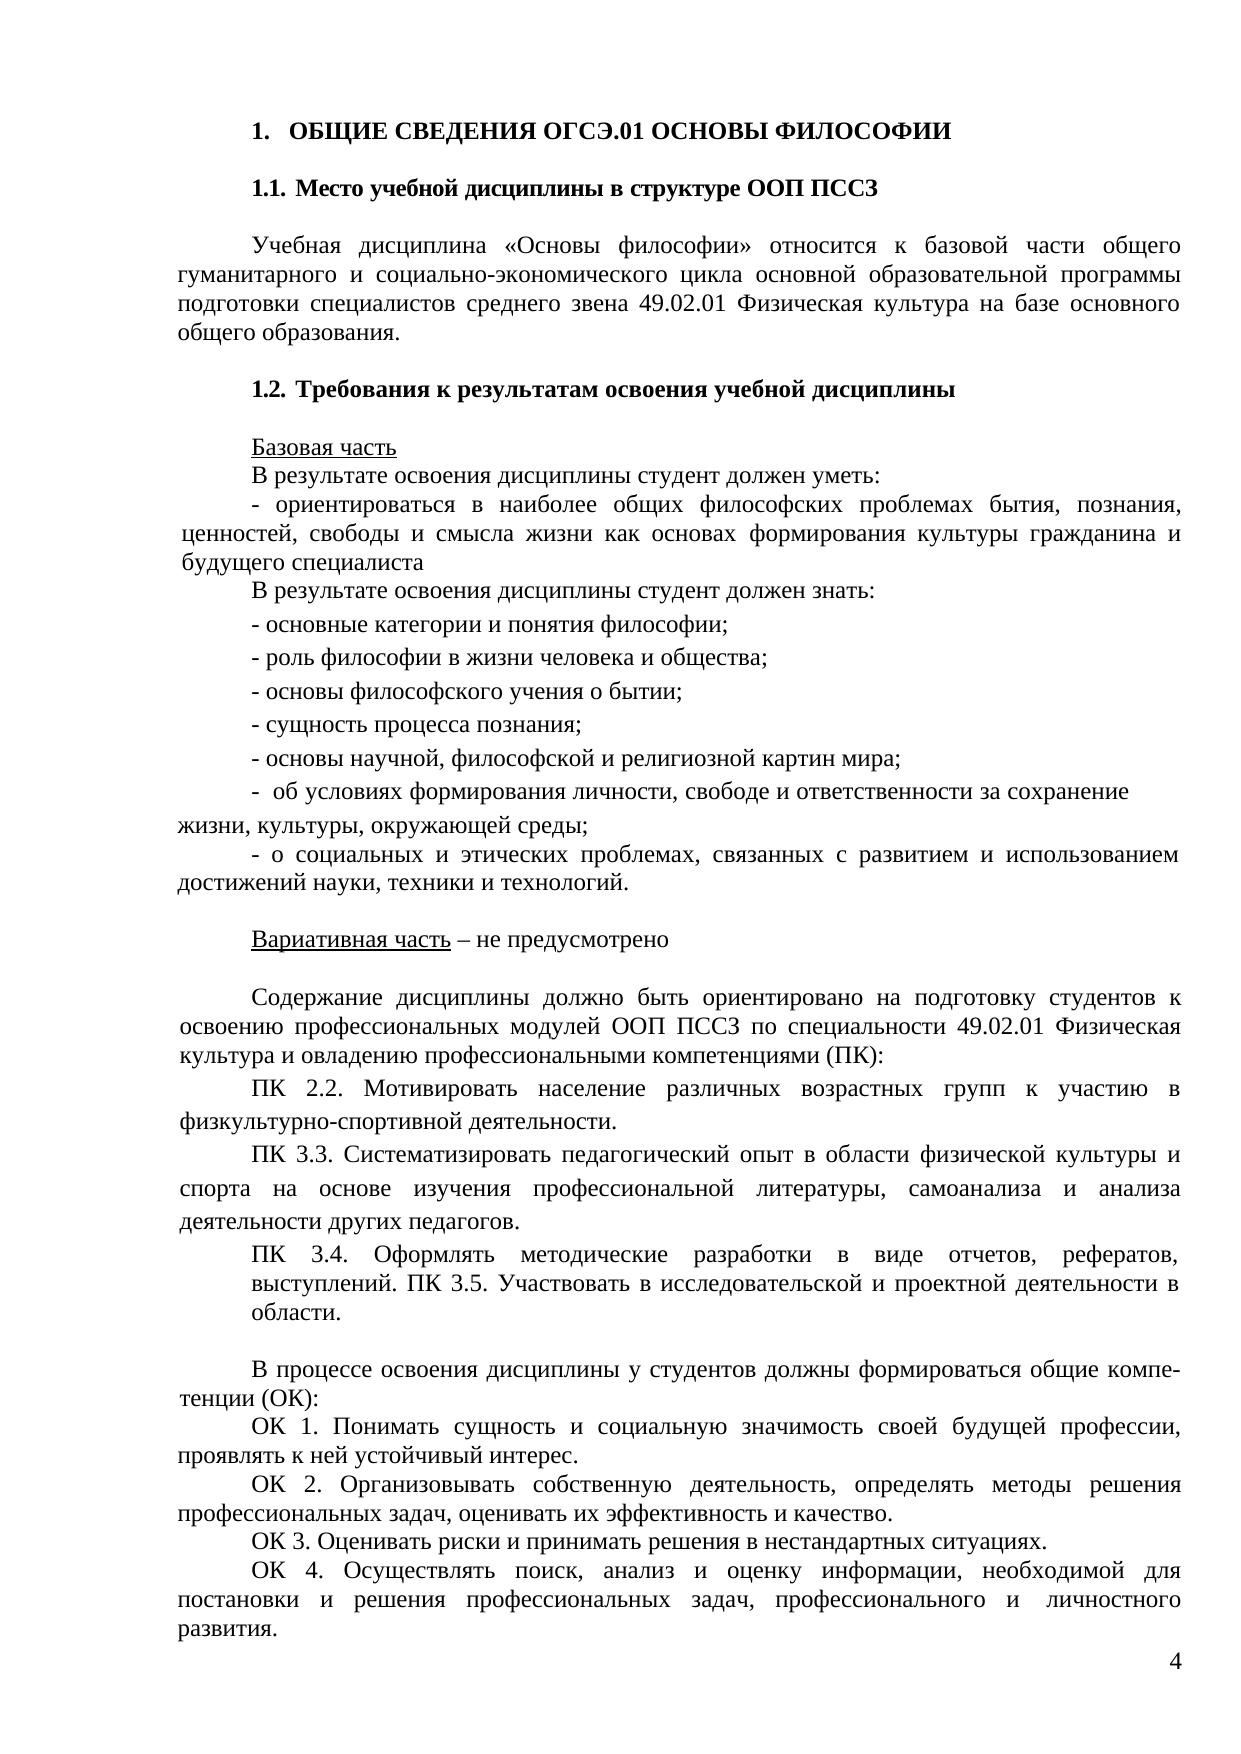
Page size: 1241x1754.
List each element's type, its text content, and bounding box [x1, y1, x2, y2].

text ОК 3. Оценивать риски и принимать решения в нестандартных ситуациях. [251, 1526, 1203, 1555]
text Вариативная часть – не предусмотрено [251, 924, 1203, 953]
list об условиях формирования личности, свободе и ответственности за сохранение жизни, культуры, окружающей среды; [177, 776, 1181, 838]
subtitle Требования к результатам освоения учебной дисциплины [251, 374, 1203, 403]
text В процессе освоения дисциплины у студентов должны формироваться общие компе- тенции (ОК): [179, 1354, 1182, 1411]
list сущность процесса познания; [251, 709, 1203, 738]
text Учебная дисциплина «Основы философии» относится к базовой части общего гуманитарного и социально-экономического цикла основной образовательной программы подготовки специалистов среднего звена 49.02.01 Физическая культура на базе основного общего образования. [177, 230, 1181, 345]
list основные категории и понятия философии; [251, 609, 1203, 637]
text достижений науки, техники и технологий. [177, 867, 1203, 896]
text ОК 1. Понимать сущность и социальную значимость своей будущей профессии, проявлять к ней устойчивый интерес. [177, 1411, 1181, 1469]
list о социальных и этических проблемах, связанных с развитием и использованием [251, 843, 1203, 867]
list основы научной, философской и религиозной картин мира; [251, 743, 1203, 772]
text В результате освоения дисциплины студент должен знать: [251, 575, 1203, 604]
text Содержание дисциплины должно быть ориентировано на подготовку студентов к освоению профессиональных модулей ООП ПССЗ по специальности 49.02.01 Физическая культура и овладению профессиональными компетенциями (ПК): [179, 982, 1182, 1068]
subtitle ОБЩИЕ СВЕДЕНИЯ ОГСЭ.01 ОСНОВЫ ФИЛОСОФИИ [251, 116, 1203, 144]
list Место учебной дисциплины в структуре ООП ПССЗ [251, 173, 1203, 202]
text В результате освоения дисциплины студент должен уметь: [251, 460, 1203, 489]
list ориентироваться в наиболее общих философских проблемах бытия, познания, ценностей, свободы и смысла жизни как основах формирования культуры гражданина и будущего специалиста [181, 489, 1181, 575]
text Базовая часть [251, 432, 1203, 460]
list роль философии в жизни человека и общества; [251, 642, 1203, 671]
text ПК 3.3. Систематизировать педагогический опыт в области физической культуры и спорта на основе изучения профессиональной литературы, самоанализа и анализа деятельности других педагогов. [179, 1139, 1181, 1235]
text ПК 3.4. Оформлять методические разработки в виде отчетов, рефератов, выступлений. ПК 3.5. Участвовать в исследовательской и проектной деятельности в области. [251, 1239, 1179, 1326]
text ОК 4. Осуществлять поиск, анализ и оценку информации, необходимой для постановки и решения профессиональных задач, профессионального и личностного развития. [177, 1555, 1181, 1641]
text ОК 2. Организовывать собственную деятельность, определять методы решения профессиональных задач, оценивать их эффективность и качество. [177, 1469, 1182, 1526]
text 4 [156, 1646, 1182, 1675]
list основы философского учения о бытии; [251, 676, 1203, 705]
text ПК 2.2. Мотивировать население различных возрастных групп к участию в физкультурно-спортивной деятельности. [179, 1073, 1181, 1135]
